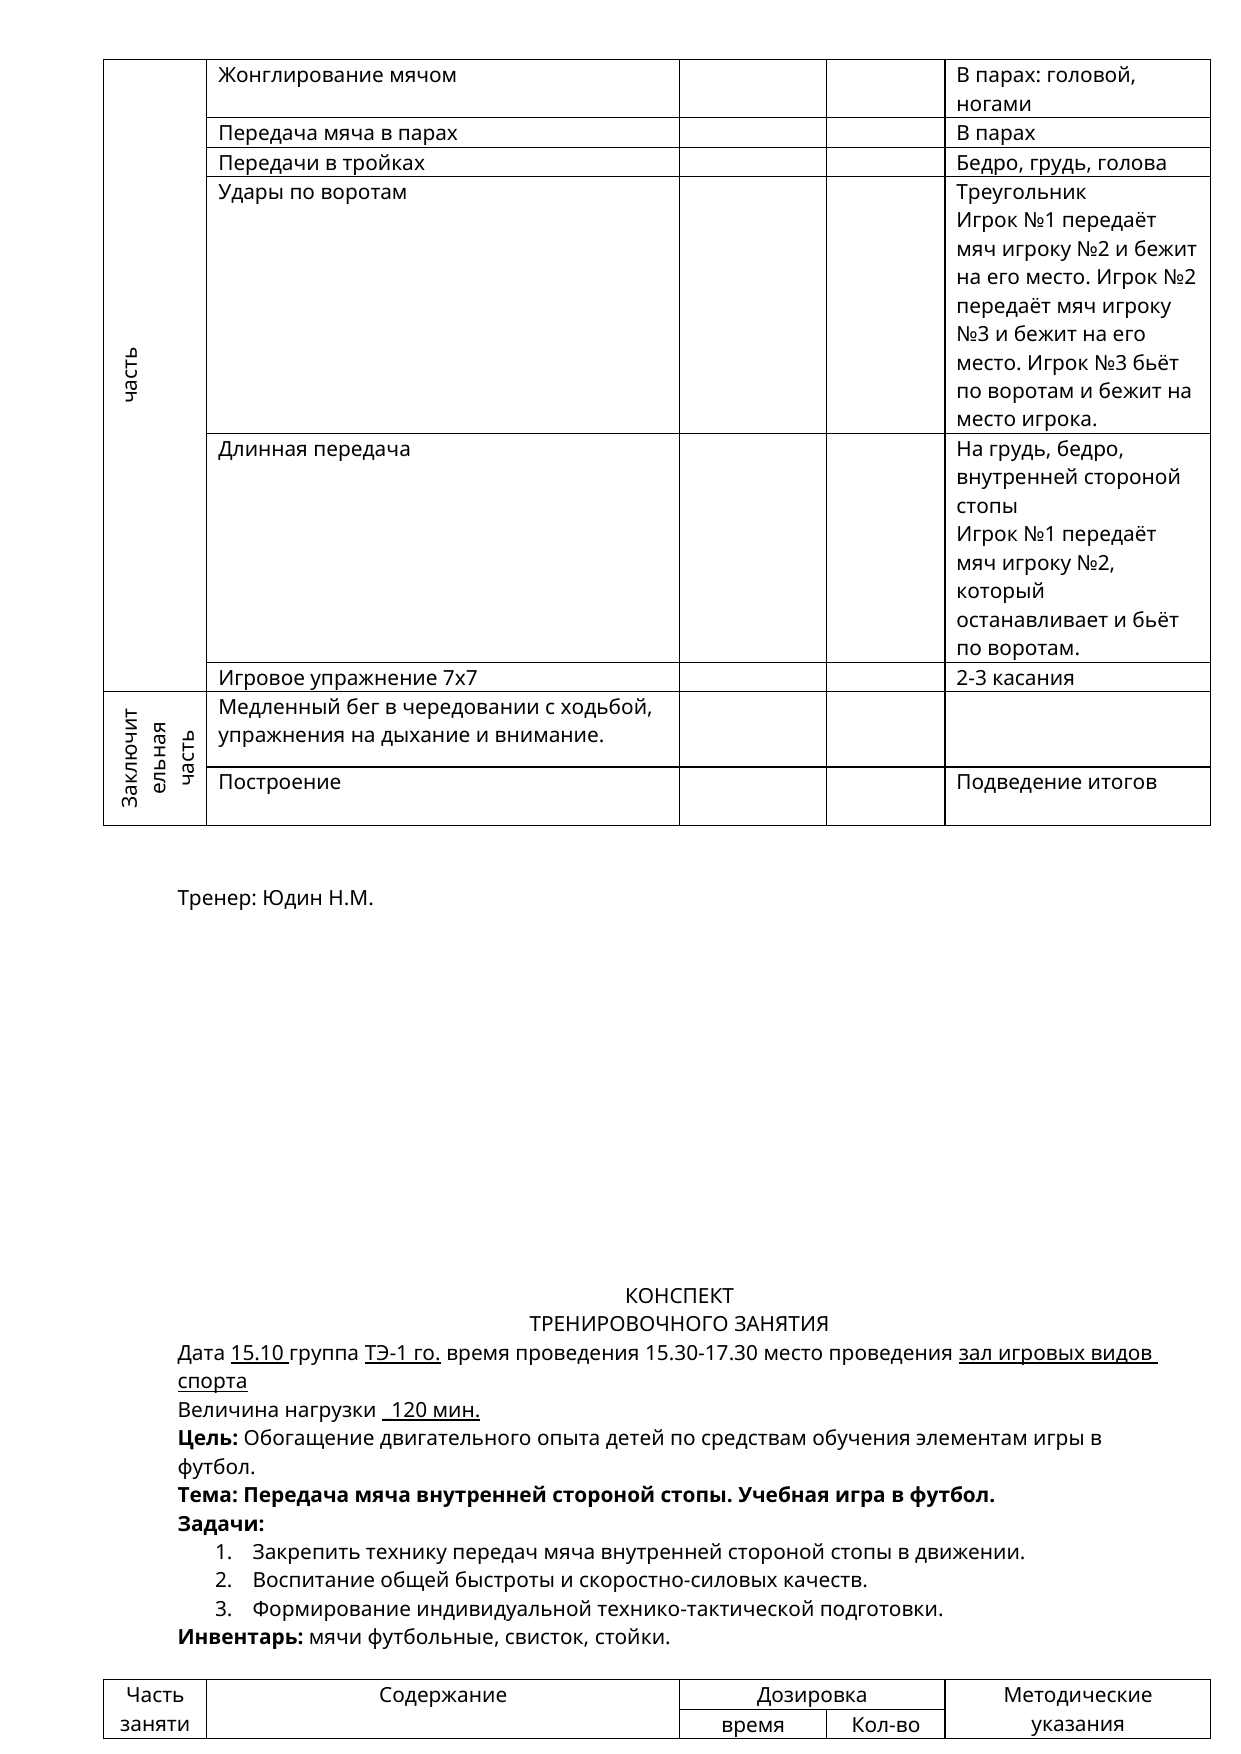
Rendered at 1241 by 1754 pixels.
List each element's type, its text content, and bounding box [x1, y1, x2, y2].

table_cell [680, 692, 826, 766]
text Задачи: [177, 1509, 1181, 1537]
table_cell [827, 768, 944, 825]
list Воспитание общей быстроты и скоростно-силовых качеств. [215, 1566, 1181, 1594]
table_cell Длинная передача [207, 434, 679, 662]
table_header Содержание [207, 1680, 679, 1738]
table_cell [680, 118, 826, 147]
table_cell [680, 148, 826, 176]
table_cell Передачи в тройках [207, 148, 679, 176]
table_cell [680, 434, 826, 662]
table_cell Бедро, грудь, голова [946, 148, 1210, 176]
text Тема: Передача мяча внутренней стороной стопы. Учебная игра в футбол. [177, 1480, 1181, 1509]
table_cell Построение [207, 768, 679, 825]
table_cell [946, 692, 1210, 766]
table_cell В парах [946, 118, 1210, 147]
table_cell Кол-во повторений [827, 1710, 944, 1738]
table_cell [827, 148, 944, 176]
text Тренер: Юдин Н.М. [177, 883, 1181, 911]
table_cell В парах: головой, ногами [946, 60, 1210, 117]
text Дата 15.10 группа ТЭ-1 го. время проведения 15.30-17.30 место проведения зал игровых видов спорта [177, 1338, 1181, 1395]
table_cell [680, 177, 826, 433]
list Формирование индивидуальной технико-тактической подготовки. [215, 1594, 1181, 1622]
table_cell Удары по воротам [207, 177, 679, 433]
table_cell Заключительная часть [104, 692, 206, 825]
table_cell Треугольник Игрок №1 передаёт мяч игроку №2 и бежит на его место. Игрок №2 передаёт мяч игроку №3 и бежит на его место. Игрок №3 бьёт по воротам и бежит на место игрока. [946, 177, 1210, 433]
table_cell [680, 768, 826, 825]
table_cell Игровое упражнение 7х7 [207, 663, 679, 691]
table_header Методические указания [946, 1680, 1210, 1738]
text Инвентарь: мячи футбольные, свисток, стойки. [177, 1622, 1181, 1651]
text Цель: Обогащение двигательного опыта детей по средствам обучения элементам игры в футбол. [177, 1423, 1181, 1480]
table_cell [827, 177, 944, 433]
table_cell Основная часть [104, 60, 206, 691]
text Величина нагрузки _120 мин. [177, 1395, 1181, 1423]
table_header Дозировка [680, 1680, 944, 1709]
text КОНСПЕКТ [177, 1281, 1181, 1309]
table_cell [827, 118, 944, 147]
table_cell Медленный бег в чередовании с ходьбой, упражнения на дыхание и внимание. [207, 692, 679, 766]
table_cell [827, 434, 944, 662]
text ТРЕНИРОВОЧНОГО ЗАНЯТИЯ [177, 1309, 1181, 1338]
table_cell [680, 663, 826, 691]
list Закрепить технику передач мяча внутренней стороной стопы в движении. [215, 1537, 1181, 1566]
table_cell [827, 663, 944, 691]
table_cell Передача мяча в парах [207, 118, 679, 147]
table_cell Жонглирование мячом [207, 60, 679, 117]
table_cell 2-3 касания [946, 663, 1210, 691]
table_cell На грудь, бедро, внутренней стороной стопы Игрок №1 передаёт мяч игроку №2, который останавливает и бьёт по воротам. [946, 434, 1210, 662]
table_cell Подведение итогов [946, 768, 1210, 825]
table_cell [827, 692, 944, 766]
table_cell время [680, 1710, 826, 1738]
table_cell [680, 60, 826, 117]
table_cell [827, 60, 944, 117]
table_header Часть занятия [104, 1680, 206, 1738]
